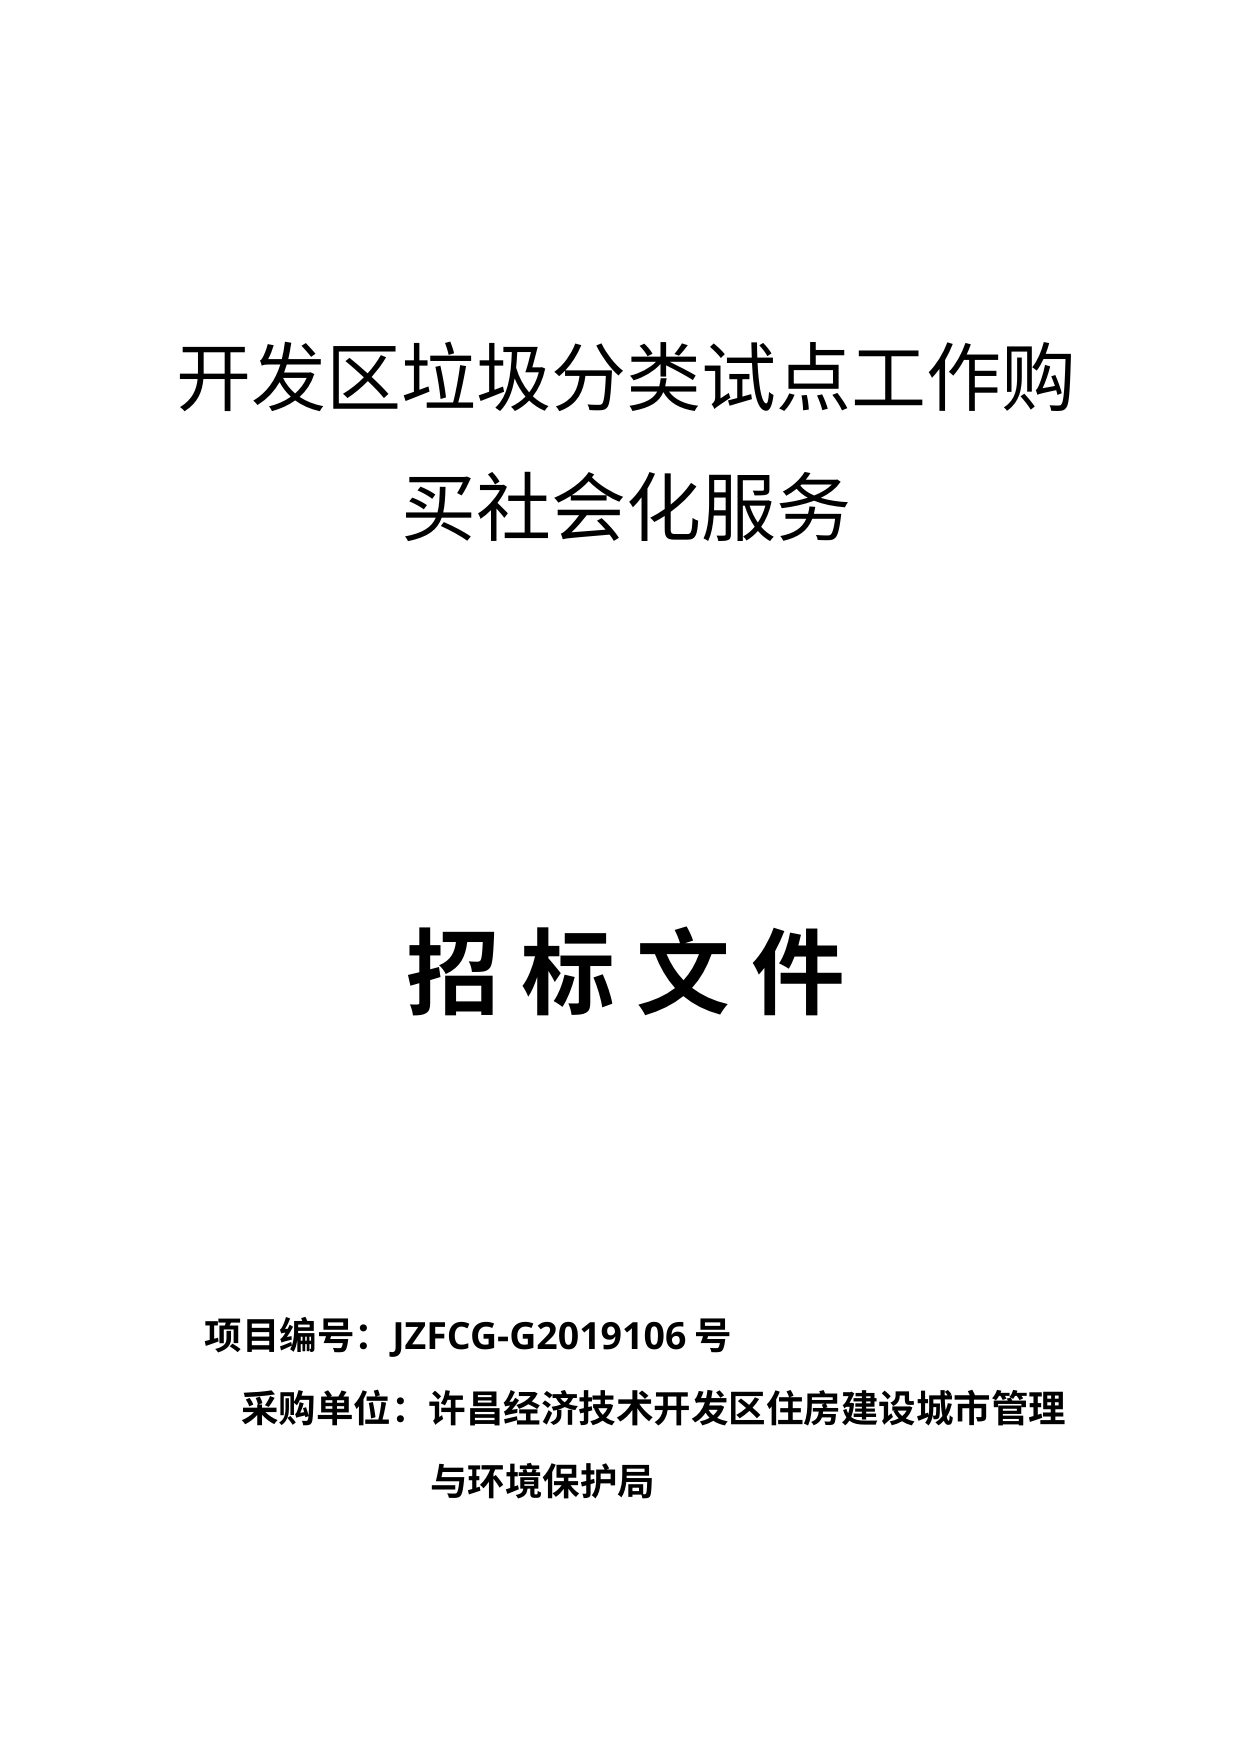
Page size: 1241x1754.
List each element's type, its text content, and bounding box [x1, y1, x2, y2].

text 开发区垃圾分类试点工作购买社会化服务 [165, 308, 1087, 568]
text 招 标 文 件 [165, 886, 1087, 1048]
text 项目编号：JZFCG-G2019106号 [165, 1301, 1087, 1366]
text 采购单位：许昌经济技术开发区住房建设城市管理 [165, 1374, 1087, 1439]
text 与环境保护局 [373, 1447, 1087, 1512]
